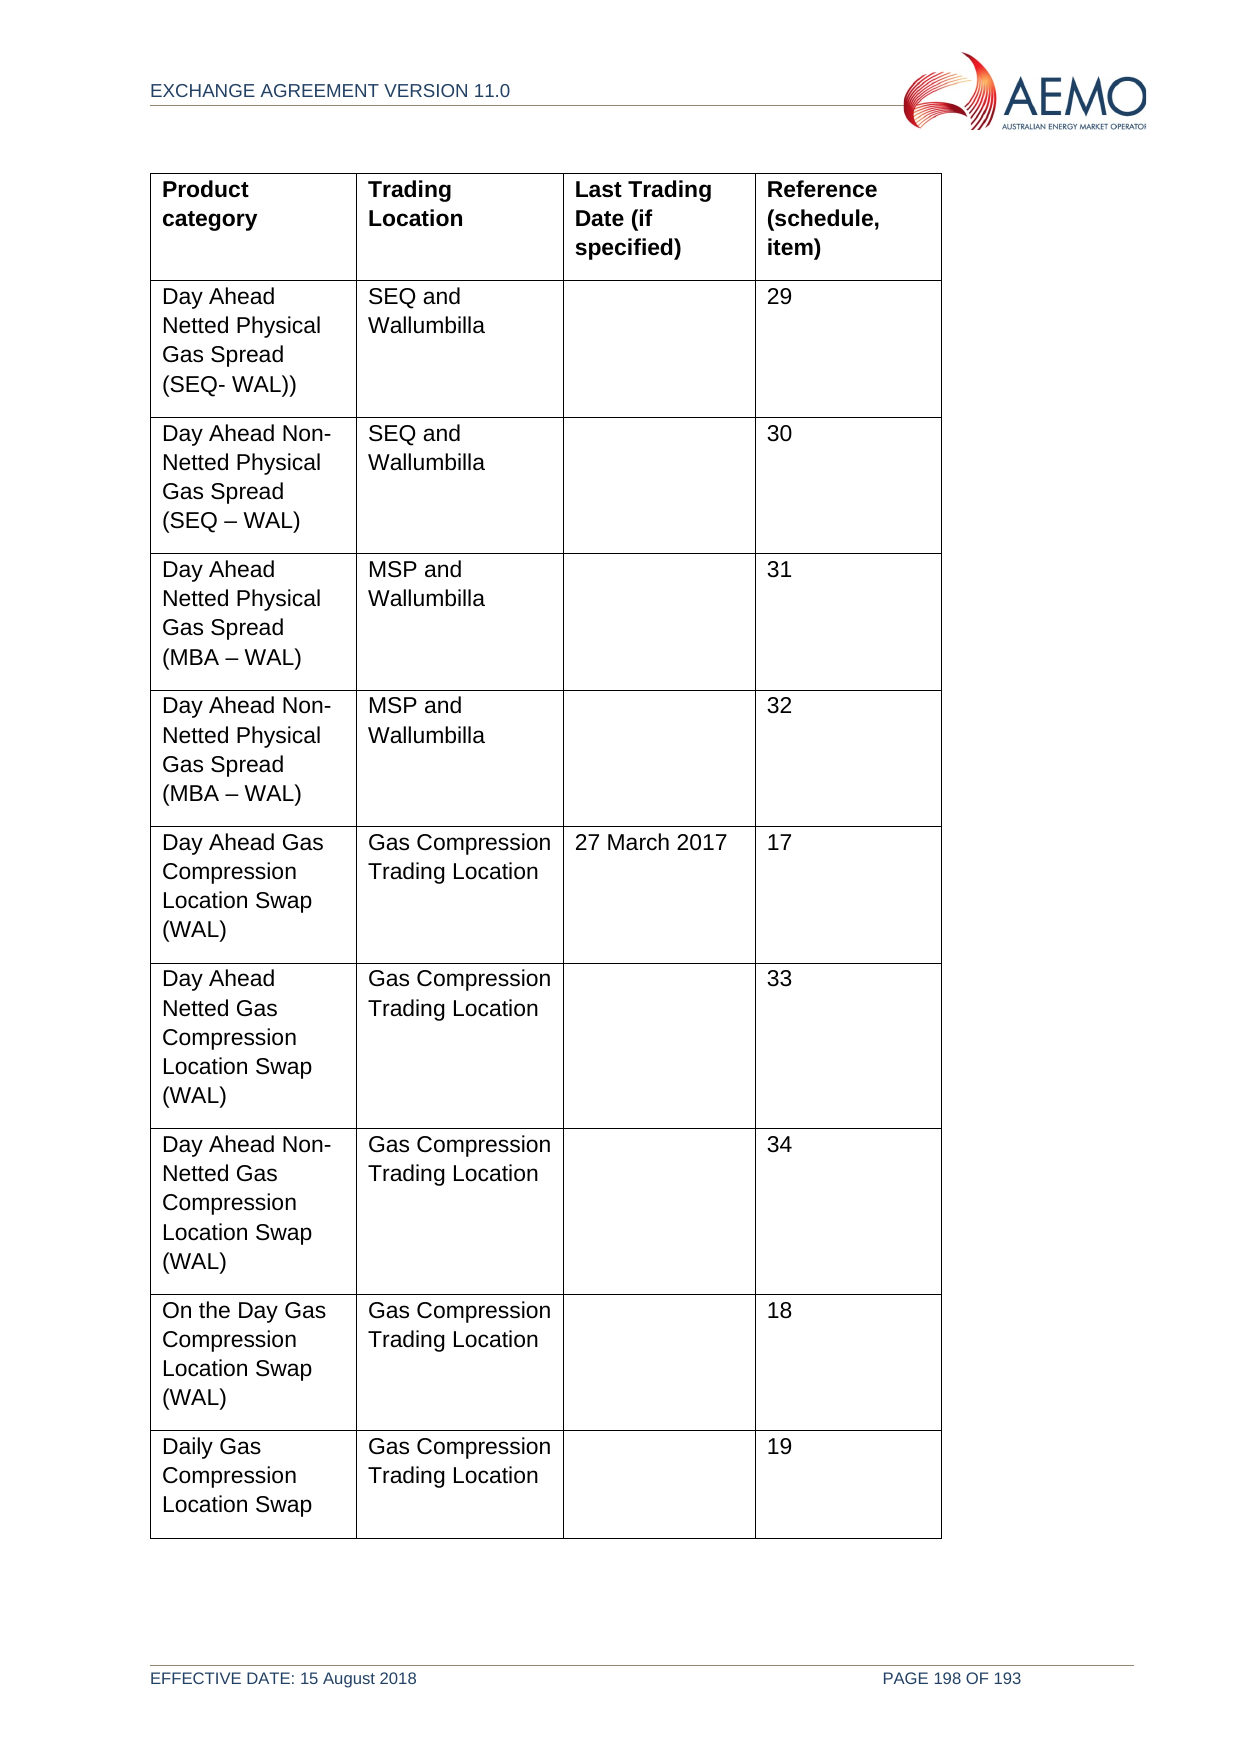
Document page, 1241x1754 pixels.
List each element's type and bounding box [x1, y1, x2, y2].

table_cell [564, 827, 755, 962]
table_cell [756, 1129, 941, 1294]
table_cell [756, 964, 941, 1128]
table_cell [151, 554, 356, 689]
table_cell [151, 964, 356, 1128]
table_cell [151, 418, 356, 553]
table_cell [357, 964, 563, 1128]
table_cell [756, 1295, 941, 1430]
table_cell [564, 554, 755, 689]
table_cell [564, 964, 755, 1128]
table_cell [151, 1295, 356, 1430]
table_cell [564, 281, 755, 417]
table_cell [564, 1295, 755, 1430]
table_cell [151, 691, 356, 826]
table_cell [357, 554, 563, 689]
picture [902, 51, 1146, 130]
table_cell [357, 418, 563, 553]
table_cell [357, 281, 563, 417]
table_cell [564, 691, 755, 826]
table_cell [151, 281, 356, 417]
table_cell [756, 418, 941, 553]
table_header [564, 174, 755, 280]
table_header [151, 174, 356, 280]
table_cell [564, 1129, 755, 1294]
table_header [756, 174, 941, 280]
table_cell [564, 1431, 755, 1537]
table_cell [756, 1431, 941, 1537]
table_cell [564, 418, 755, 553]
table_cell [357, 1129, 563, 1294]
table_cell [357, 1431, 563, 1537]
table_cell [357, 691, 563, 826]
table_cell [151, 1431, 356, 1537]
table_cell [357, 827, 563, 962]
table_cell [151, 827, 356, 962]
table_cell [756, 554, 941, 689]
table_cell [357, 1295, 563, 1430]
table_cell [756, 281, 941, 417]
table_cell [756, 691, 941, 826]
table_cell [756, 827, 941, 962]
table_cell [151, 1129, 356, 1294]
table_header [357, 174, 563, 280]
